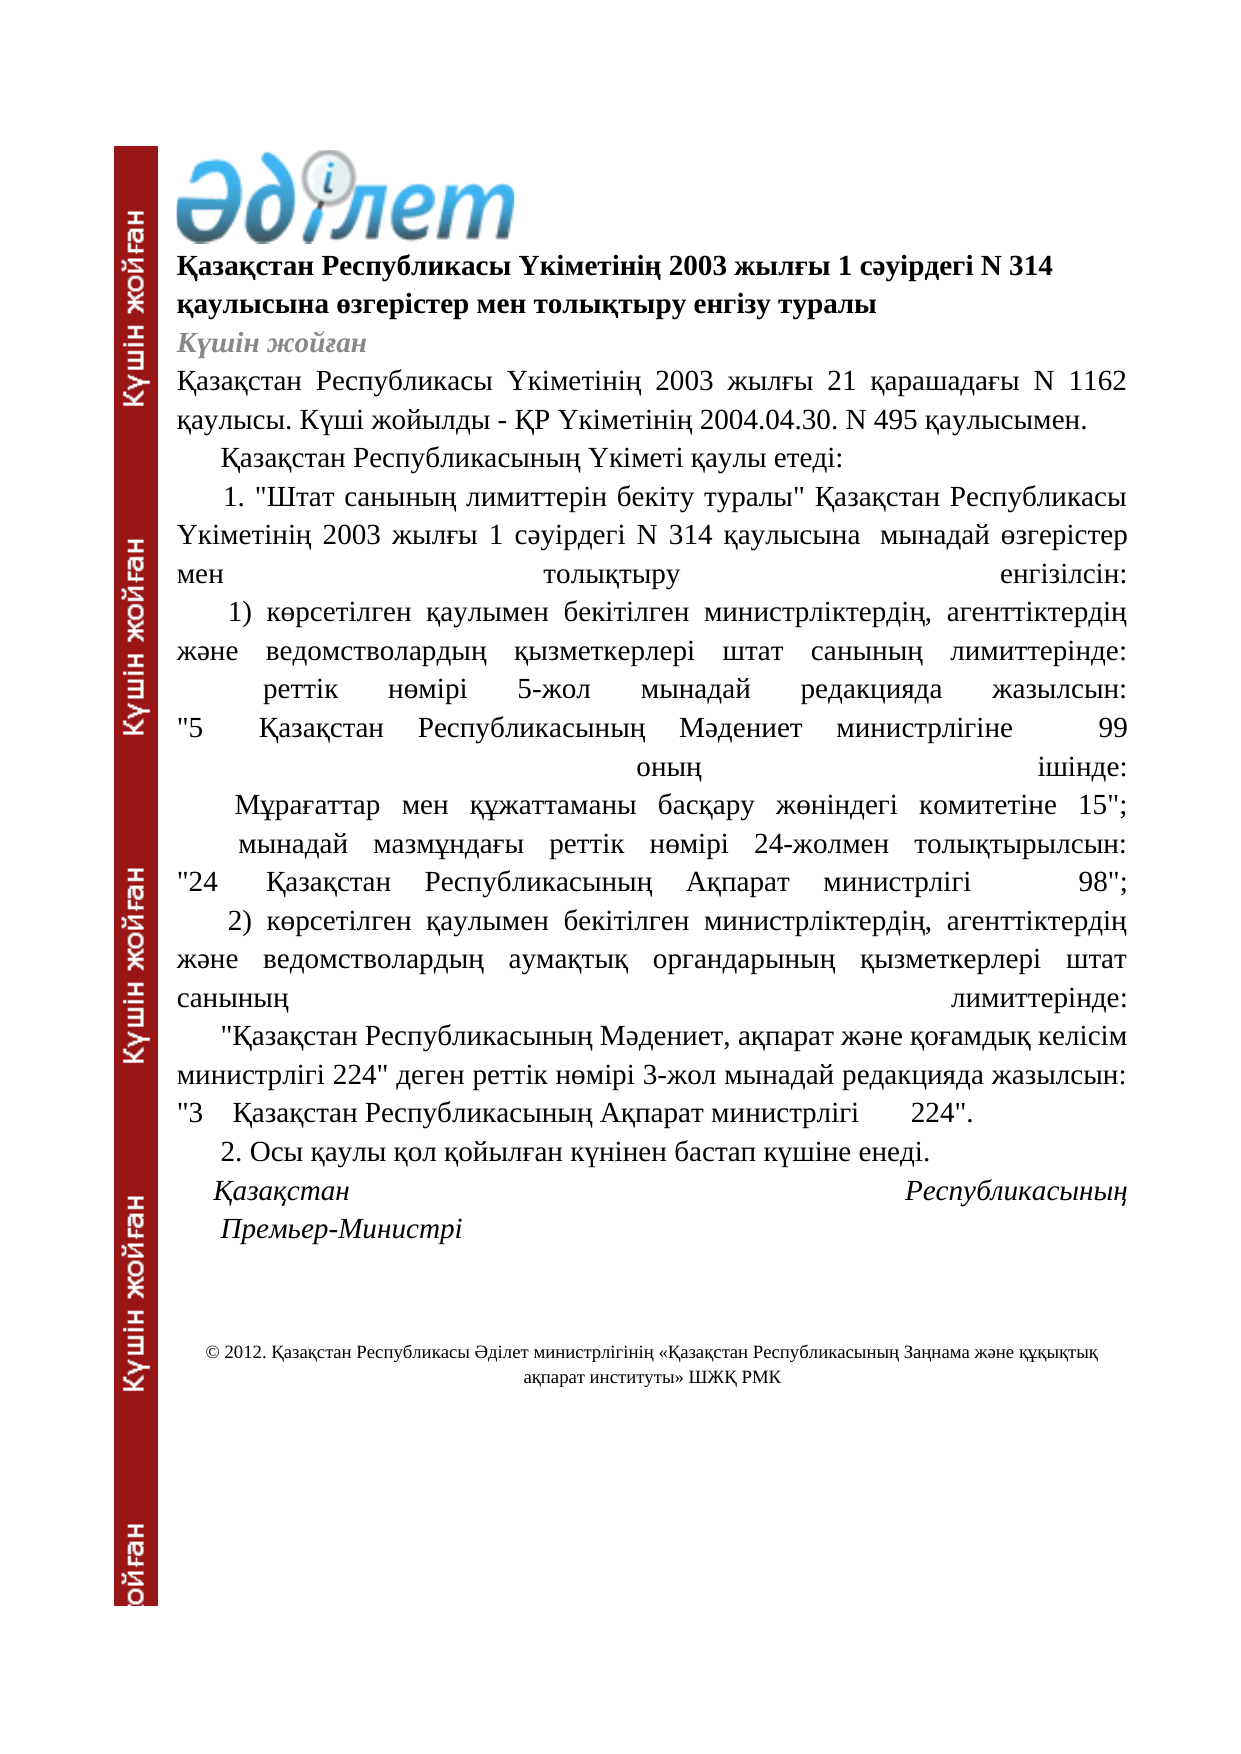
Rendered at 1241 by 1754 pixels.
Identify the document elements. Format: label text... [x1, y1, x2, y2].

text Күшін жойған [112, 325, 1128, 358]
picture [114, 1245, 158, 1341]
text Қазақстан Республикасы Үкіметінің 2003 жылғы 21 қарашадағы N 1162 қаулысы. Күші жойылды - ҚР Үкіметінің 2004.04.30. N 495 қаулысымен. [112, 363, 1128, 435]
picture [114, 1129, 158, 1134]
text © 2012. Қазақстан Республикасы Әділет министрлігінің «Қазақстан Республикасының Заңнама және құқықтық ақпарат институты» ШЖҚ РМК [112, 1341, 1128, 1388]
text Қазақстан Республикасының Премьер-Министрi [112, 1173, 1128, 1245]
picture [114, 435, 158, 440]
text 1. "Штат санының лимиттерiн бекiту туралы" Қазақстан Республикасы Үкiметiнiң 2003 жылғы 1 сәуiрдегi N 314 қаулысына мынадай өзгерiстер мен толықтыру енгiзiлсiн: 1) көрсетiлген қаулымен бекiтiлген министрлiктердiң, агенттiктердiң және ведомстволардың қызметкерлерi штат санының лимиттерiнде: реттiк нөмiрi 5-жол мынадай редакцияда жазылсын: "5 Қазақстан Республикасының Мәдениет министрлiгiне 99 оның iшiнде: Мұрағаттар мен құжаттаманы басқару жөнiндегi комитетiне 15"; мынадай мазмұндағы реттiк нөмiрi 24-жолмен толықтырылсын: "24 Қазақстан Республикасының Ақпарат министрлiгi 98"; 2) көрсетiлген қаулымен бекiтiлген министрлiктердiң, агенттiктердiң және ведомстволардың аумақтық органдарының қызметкерлерi штат санының лимиттерiнде: "Қазақстан Республикасының Мәдениет, ақпарат және қоғамдық келiсiм министрлiгi 224" деген реттiк нөмiрi 3-жол мынадай редакцияда жазылсын: "3 Қазақстан Республикасының Ақпарат министрлiгi 224". [112, 479, 1128, 1129]
picture [176, 150, 515, 244]
text Қазақстан Республикасы Yкiметiнiң 2003 жылғы 1 сәуiрдегi N 314 қаулысына өзгерiстер мен толықтыру енгiзу туралы [112, 248, 1128, 320]
picture [114, 146, 158, 248]
picture [114, 474, 158, 479]
picture [114, 1388, 158, 1606]
picture [114, 1168, 158, 1173]
picture [114, 358, 158, 363]
text 2. Осы қаулы қол қойылған күнiнен бастап күшiне енедi. [112, 1134, 1128, 1168]
text Қазақстан Республикасының Үкiметi қаулы етеді: [112, 440, 1128, 474]
picture [114, 320, 158, 325]
